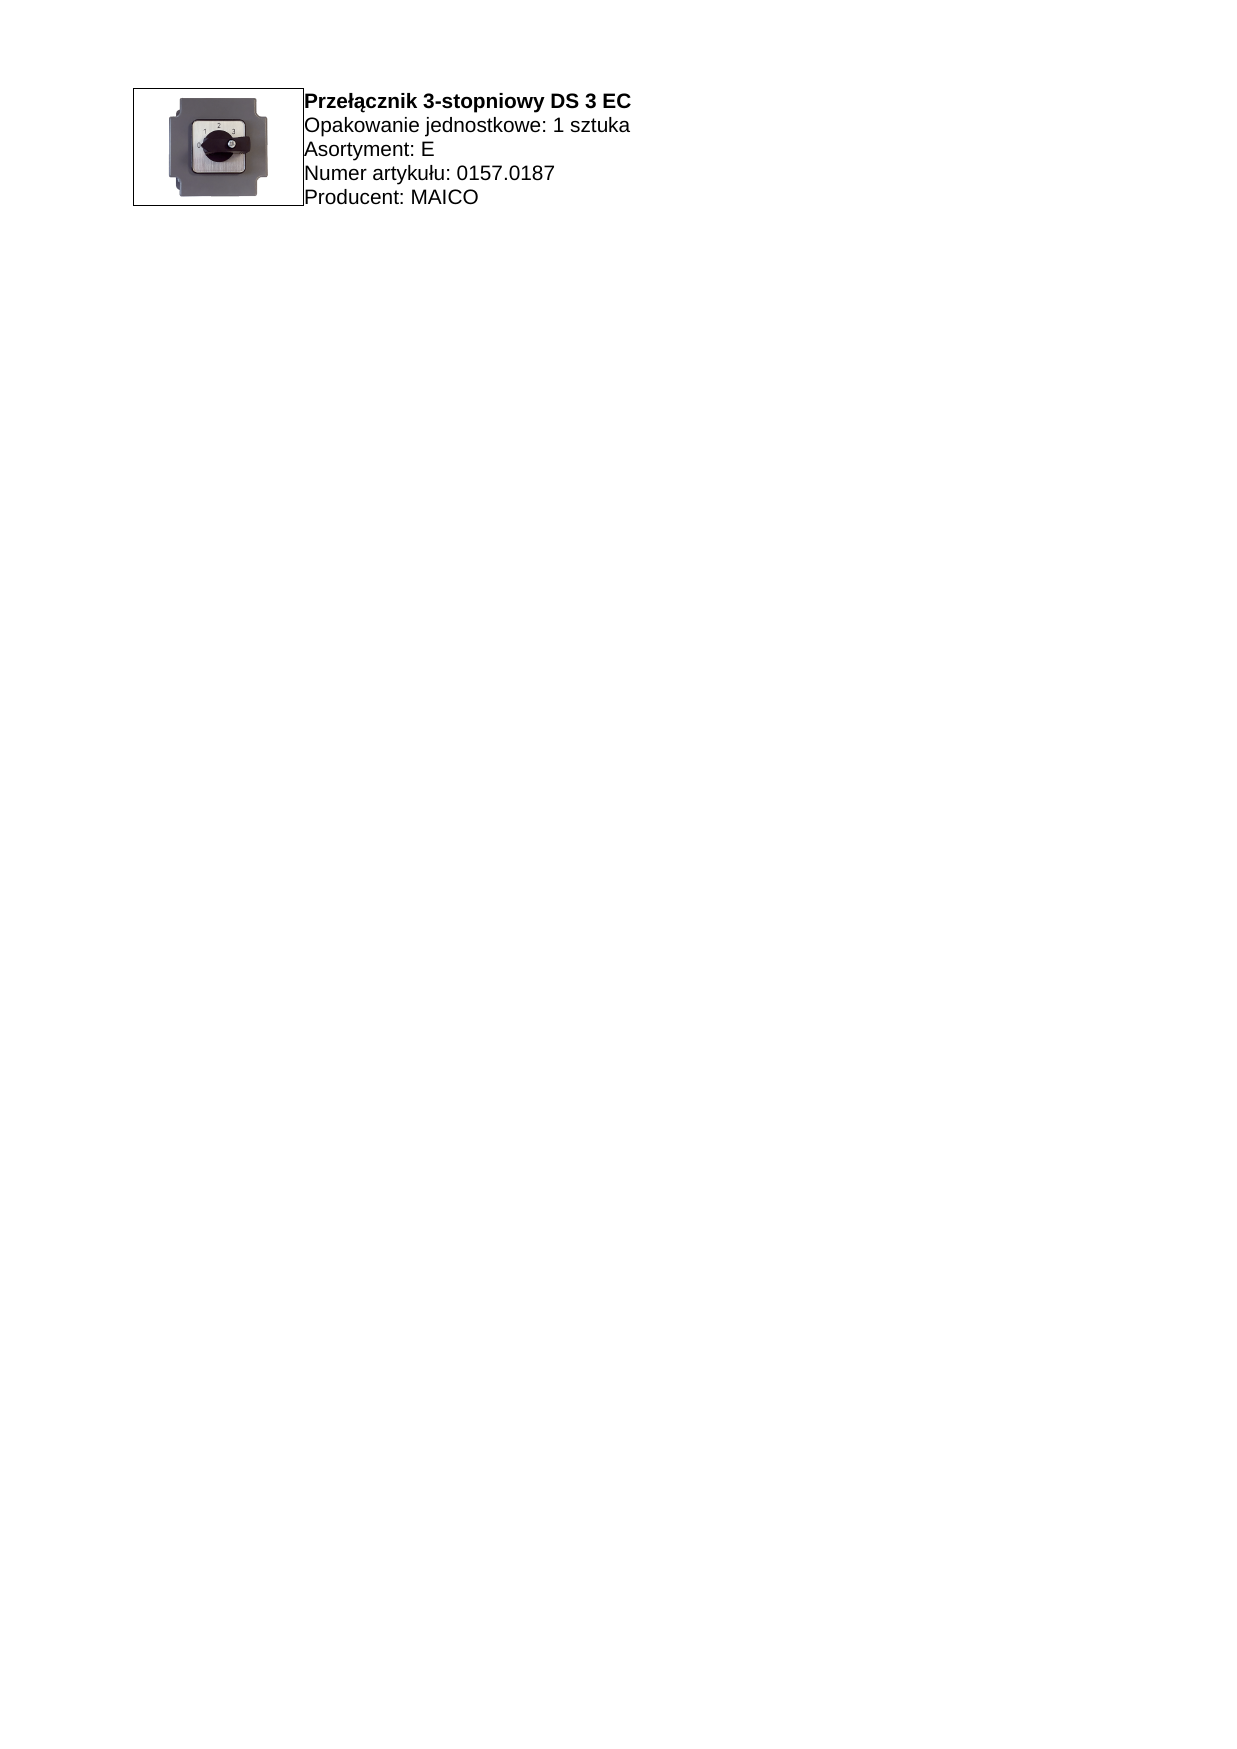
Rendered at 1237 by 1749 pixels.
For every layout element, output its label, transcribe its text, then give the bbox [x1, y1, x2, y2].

picture [134, 89, 303, 205]
text Przełącznik 3-stopniowy DS 3 ECOpakowanie jednostkowe: 1 sztukaAsortyment: E Numer artykułu: 0157.0187Producent: MAICO [133, 89, 1148, 208]
